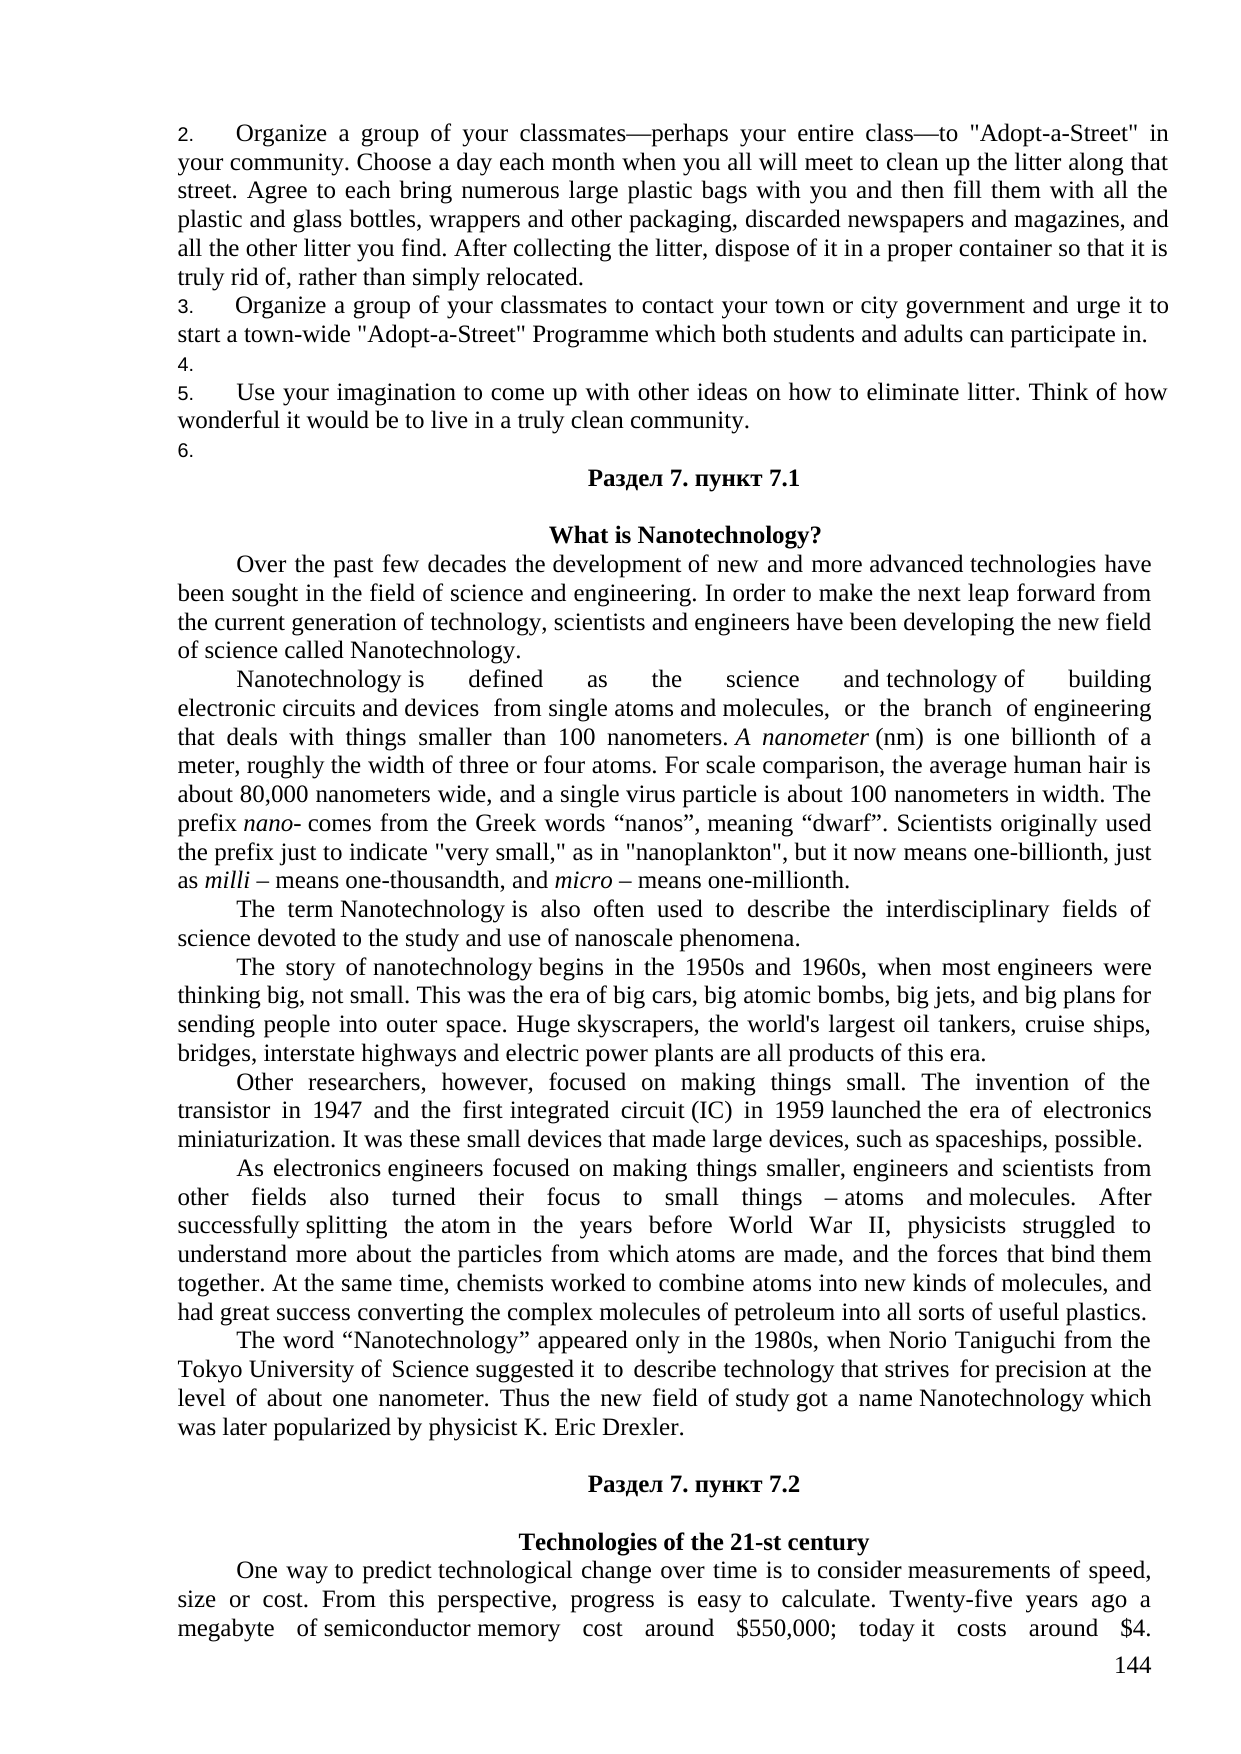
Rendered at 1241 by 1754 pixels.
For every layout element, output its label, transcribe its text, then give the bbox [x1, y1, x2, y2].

text The term Nanotechnology is also often used to describe the interdisciplinary fields of science devoted to the study and use of nanoscale phenomena. [177, 894, 1152, 952]
text Раздел 7. пункт 7.2 [177, 1469, 1152, 1498]
text The story of nanotechnology begins in the 1950s and 1960s, when most engineers were thinking big, not small. This was the era of big cars, big atomic bombs, big jets, and big plans for sending people into outer space. Huge skyscrapers, the world's largest oil tankers, cruise ships, bridges, interstate highways and electric power plants are all products of this era. [177, 952, 1152, 1067]
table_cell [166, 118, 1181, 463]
text Over the past few decades the development of new and more advanced technologies have been sought in the field of science and engineering. In order to make the next leap forward from the current generation of technology, scientists and engineers have been developing the new field of science called Nanotechnology. [177, 549, 1152, 664]
text Other researchers, however, focused on making things small. The invention of the transistor in 1947 and the first integrated circuit (IС) in 1959 launched the era of electronics miniaturization. It was these small devices that made large devices, such as spaceships, possible. [177, 1067, 1152, 1153]
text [177, 1556, 1152, 1642]
text Nanotechnology is defined as the science and technology of building electronic circuits and devices from single atoms and molecules, or the branch of engineering that deals with things smaller than 100 nanometers. A nanometer (nm) is one billionth of a meter, roughly the width of three or four atoms. For scale comparison, the average human hair is about 80,000 nanometers wide, and a single virus particle is about 100 nanometers in width. The prefix nano- comes from the Greek words “nanos”, meaning “dwarf”. Scientists originally used the prefix just to indicate "very small," as in "nanoplankton", but it now means one-billionth, just as milli – means one-thousandth, and micro – means one-millionth. [177, 664, 1152, 894]
text Раздел 7. пункт 7.1 [177, 463, 1152, 492]
text The word “Nanotechnology” appeared only in the 1980s, when Norio Taniguchi from the Tokyo University of Science suggested it to describe technology that strives for precision at the level of about one nanometer. Thus the new field of study got a name Nanotechnology which was later popularized by physicist K. Eric Drexler. [177, 1326, 1152, 1441]
text Technologies of the 21-st century [177, 1527, 1152, 1556]
subtitle What is Nanotechnology? [177, 521, 1152, 549]
text As electronics engineers focused on making things smaller, engineers and scientists from other fields also turned their focus to small things – atoms and molecules. After successfully splitting the atom in the years before World War II, physicists struggled to understand more about the particles from which atoms are made, and the forces that bind them together. At the same time, chemists worked to combine atoms into new kinds of molecules, and had great success converting the complex molecules of petroleum into all sorts of useful plastics. [177, 1153, 1152, 1326]
